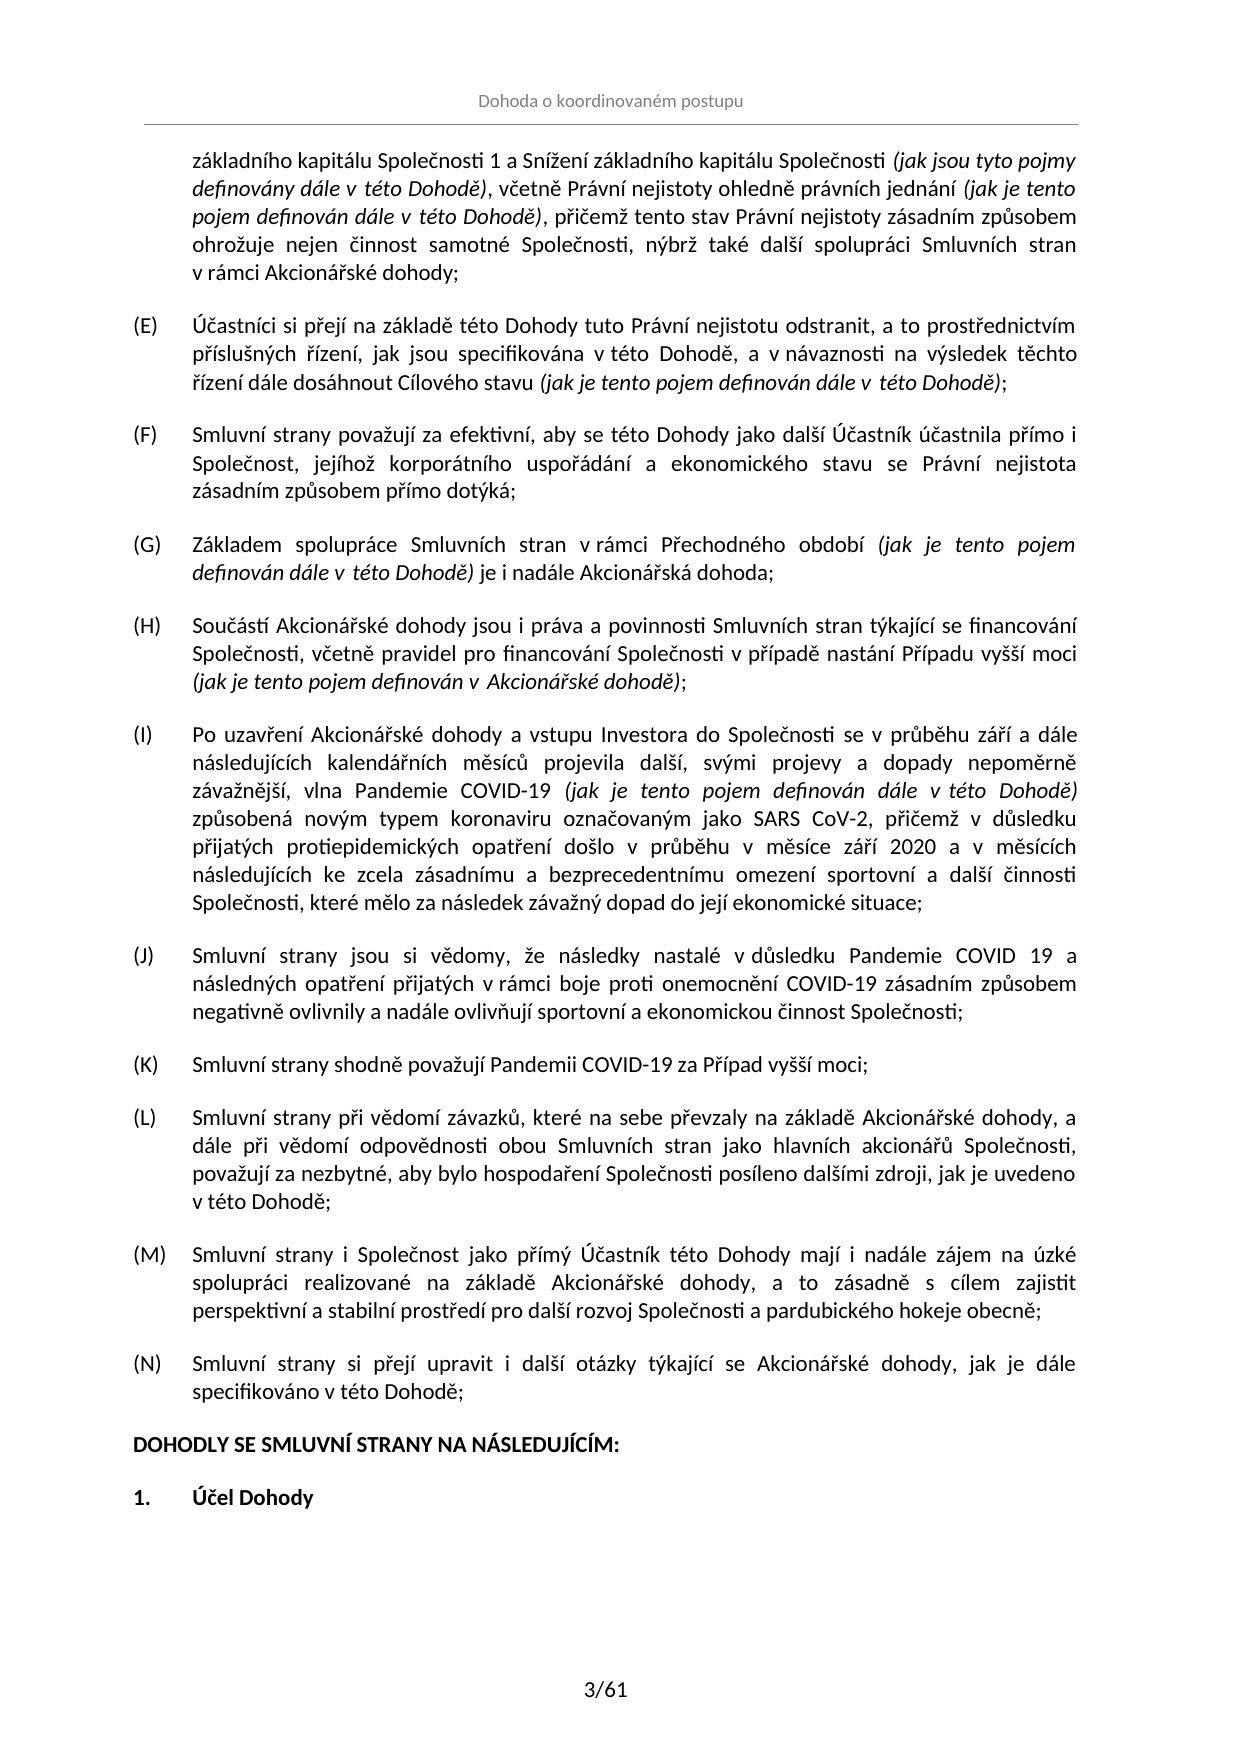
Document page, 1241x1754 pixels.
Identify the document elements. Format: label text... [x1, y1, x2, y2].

list Smluvní strany při vědomí závazků, které na sebe převzaly na základě Akcionářské dohody, a dále při vědomí odpovědnosti obou Smluvních stran jako hlavních akcionářů Společnosti, považují za nezbytné, aby bylo hospodaření Společnosti posíleno dalšími zdroji, jak je uvedeno v této Dohodě; [133, 1103, 1078, 1215]
text Po uzavření Akcionářské dohody a vstupu Investora do Společnosti se v průběhu září a dále následujících kalendářních měsíců projevila další, svými projevy a dopady nepoměrně závažnější, vlna Pandemie COVID-19 (jak je tento pojem definován dále v této Dohodě) způsobená novým typem koronaviru označovaným jako SARS CoV-2, přičemž v důsledku přijatých protiepidemických opatření došlo v průběhu v měsíce září 2020 a v měsících následujících ke zcela zásadnímu a bezprecedentnímu omezení sportovní a další činnosti Společnosti, které mělo za následek závažný dopad do její ekonomické situace; [133, 720, 1078, 916]
list Smluvní strany i Společnost jako přímý Účastník této Dohody mají i nadále zájem na úzké spolupráci realizované na základě Akcionářské dohody, a to zásadně s cílem zajistit perspektivní a stabilní prostředí pro další rozvoj Společnosti a pardubického hokeje obecně; [133, 1240, 1078, 1324]
list Smluvní strany považují za efektivní, aby se této Dohody jako další Účastník účastnila přímo i Společnost, jejíhož korporátního uspořádání a ekonomického stavu se Právní nejistota zásadním způsobem přímo dotýká; [133, 421, 1078, 505]
list Smluvní strany jsou si vědomy, že následky nastalé v důsledku Pandemie COVID 19 a následných opatření přijatých v rámci boje proti onemocnění COVID-19 zásadním způsobem negativně ovlivnily a nadále ovlivňují sportovní a ekonomickou činnost Společnosti; [133, 941, 1078, 1025]
list Základem spolupráce Smluvních stran v rámci Přechodného období (jak je tento pojem definován dále v této Dohodě) je i nadále Akcionářská dohoda; [133, 530, 1078, 586]
text Účel Dohody [133, 1483, 1078, 1511]
list Smluvní strany si přejí upravit i další otázky týkající se Akcionářské dohody, jak je dále specifikováno v této Dohodě; [133, 1349, 1078, 1405]
list Smluvní strany shodně považují Pandemii COVID-19 za Případ vyšší moci; [133, 1050, 1078, 1078]
list Účastníci si přejí na základě této Dohody tuto Právní nejistotu odstranit, a to prostřednictvím příslušných řízení, jak jsou specifikována v této Dohodě, a v návaznosti na výsledek těchto řízení dále dosáhnout Cílového stavu (jak je tento pojem definován dále v této Dohodě); [133, 312, 1078, 396]
list DOHODLY SE SMLUVNÍ STRANY NA NÁSLEDUJÍCÍM: [133, 1430, 1078, 1458]
list Součástí Akcionářské dohody jsou i práva a povinnosti Smluvních stran týkající se financování Společnosti, včetně pravidel pro financování Společnosti v případě nastání Případu vyšší moci (jak je tento pojem definován v Akcionářské dohodě); [133, 611, 1078, 695]
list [133, 146, 1078, 287]
